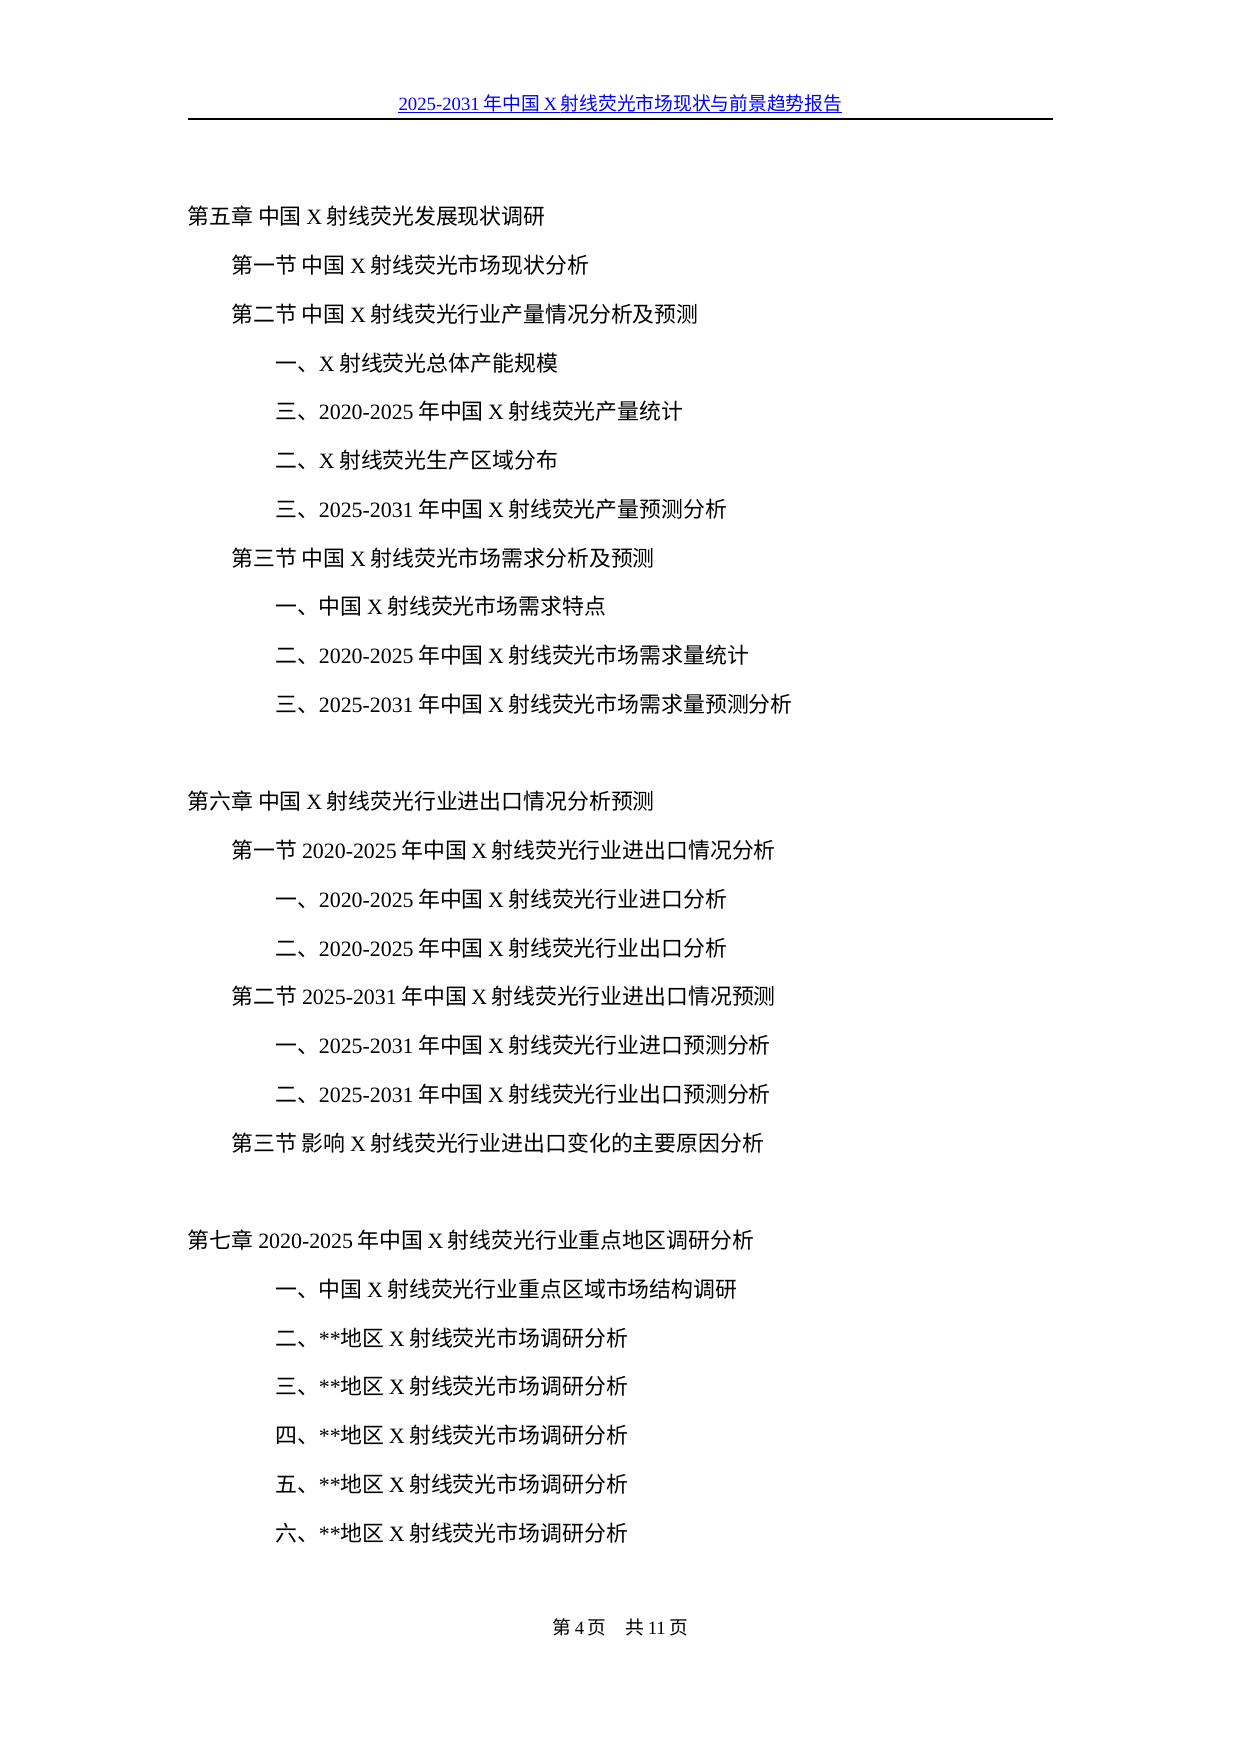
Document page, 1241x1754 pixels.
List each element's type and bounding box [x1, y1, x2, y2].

text [187, 150, 1053, 1548]
